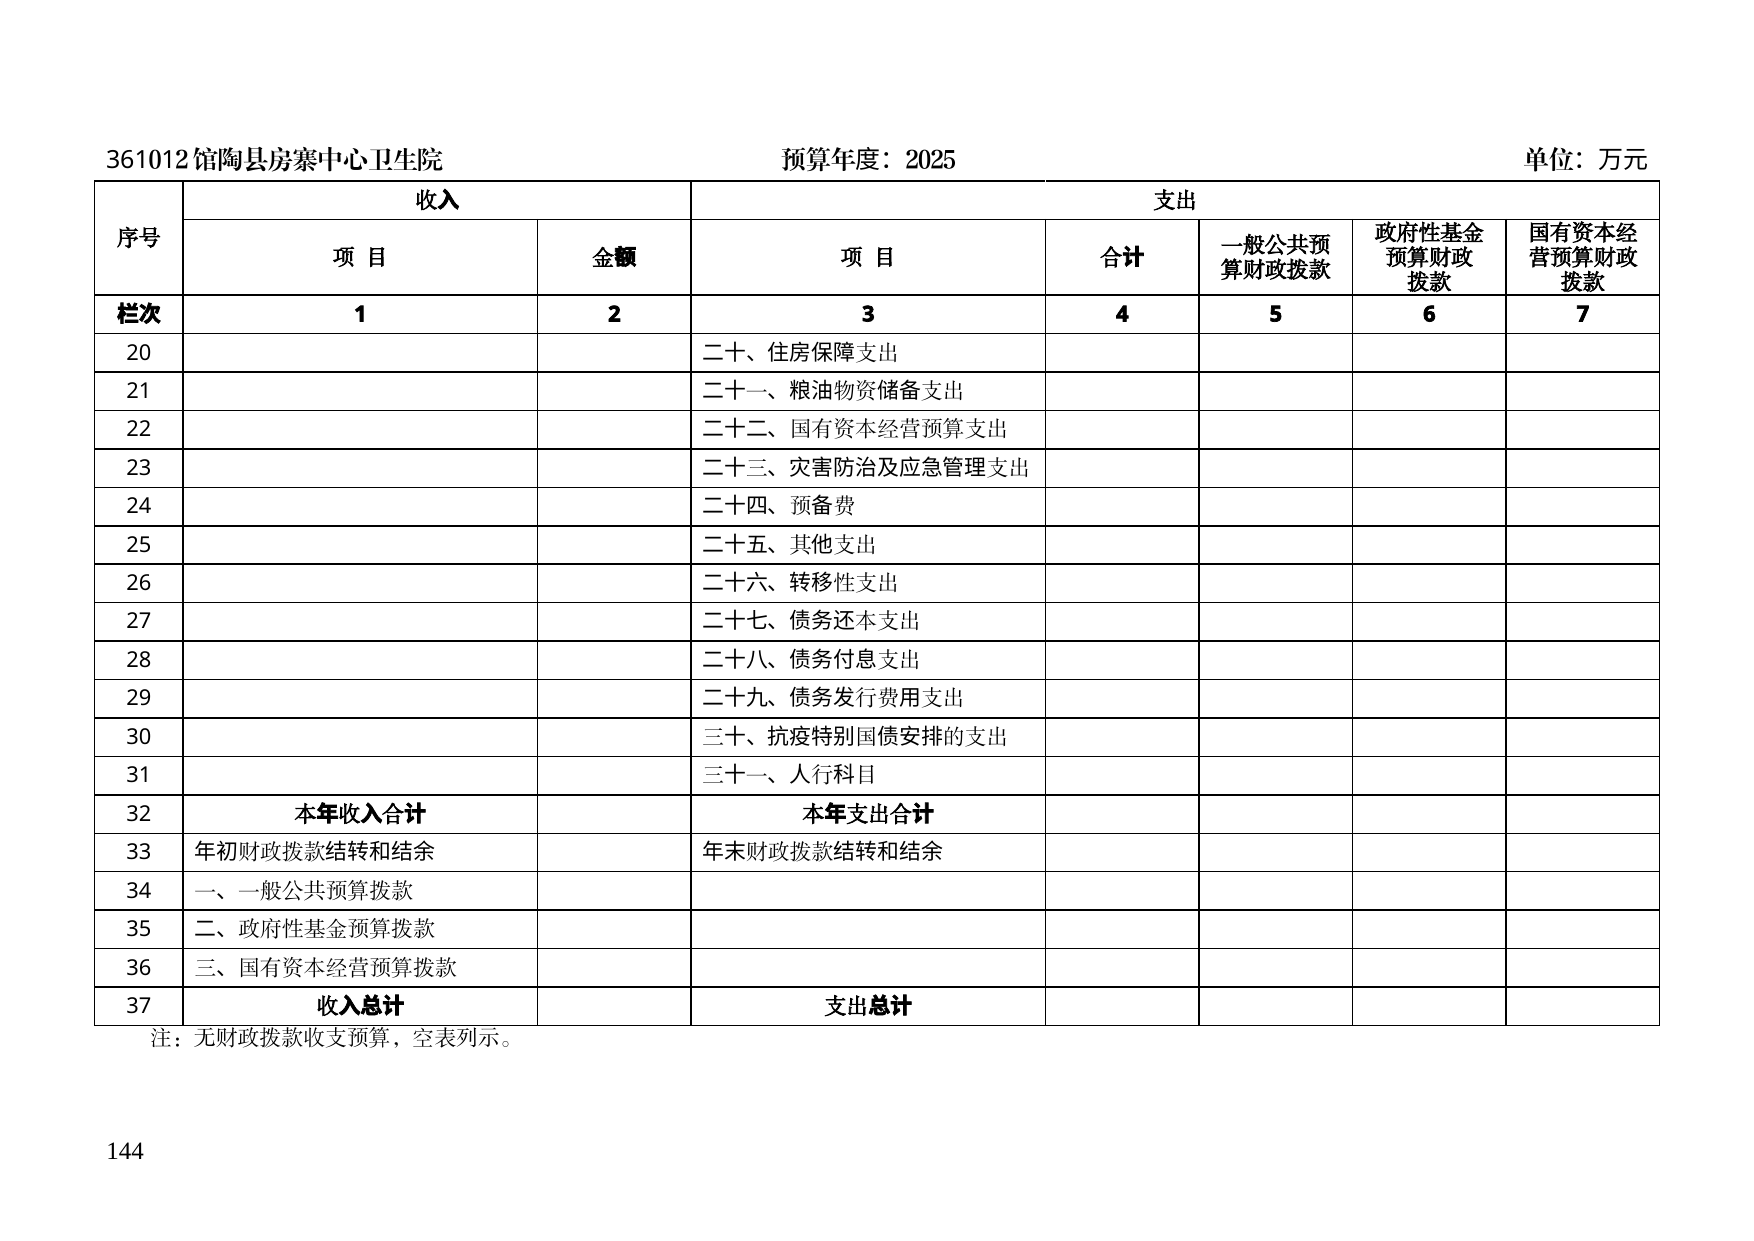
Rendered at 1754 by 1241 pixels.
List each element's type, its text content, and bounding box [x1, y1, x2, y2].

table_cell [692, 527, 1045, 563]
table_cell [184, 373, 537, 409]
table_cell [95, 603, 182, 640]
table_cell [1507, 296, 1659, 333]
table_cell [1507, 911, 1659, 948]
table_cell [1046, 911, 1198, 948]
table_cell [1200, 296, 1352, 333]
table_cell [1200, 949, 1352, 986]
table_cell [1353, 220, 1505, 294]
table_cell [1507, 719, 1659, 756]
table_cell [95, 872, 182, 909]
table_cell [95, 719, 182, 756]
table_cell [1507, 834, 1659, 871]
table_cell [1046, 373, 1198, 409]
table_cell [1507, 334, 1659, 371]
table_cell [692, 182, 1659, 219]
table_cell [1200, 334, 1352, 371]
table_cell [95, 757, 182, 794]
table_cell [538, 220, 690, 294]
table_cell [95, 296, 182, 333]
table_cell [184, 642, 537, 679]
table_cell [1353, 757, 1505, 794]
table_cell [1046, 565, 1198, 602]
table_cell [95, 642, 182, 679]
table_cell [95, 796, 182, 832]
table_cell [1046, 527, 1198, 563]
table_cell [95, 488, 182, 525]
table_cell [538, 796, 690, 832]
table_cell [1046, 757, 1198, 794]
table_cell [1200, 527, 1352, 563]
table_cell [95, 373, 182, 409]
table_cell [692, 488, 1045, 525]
text 注：无财政拨款收支预算，空表列示。 [106, 1026, 1648, 1051]
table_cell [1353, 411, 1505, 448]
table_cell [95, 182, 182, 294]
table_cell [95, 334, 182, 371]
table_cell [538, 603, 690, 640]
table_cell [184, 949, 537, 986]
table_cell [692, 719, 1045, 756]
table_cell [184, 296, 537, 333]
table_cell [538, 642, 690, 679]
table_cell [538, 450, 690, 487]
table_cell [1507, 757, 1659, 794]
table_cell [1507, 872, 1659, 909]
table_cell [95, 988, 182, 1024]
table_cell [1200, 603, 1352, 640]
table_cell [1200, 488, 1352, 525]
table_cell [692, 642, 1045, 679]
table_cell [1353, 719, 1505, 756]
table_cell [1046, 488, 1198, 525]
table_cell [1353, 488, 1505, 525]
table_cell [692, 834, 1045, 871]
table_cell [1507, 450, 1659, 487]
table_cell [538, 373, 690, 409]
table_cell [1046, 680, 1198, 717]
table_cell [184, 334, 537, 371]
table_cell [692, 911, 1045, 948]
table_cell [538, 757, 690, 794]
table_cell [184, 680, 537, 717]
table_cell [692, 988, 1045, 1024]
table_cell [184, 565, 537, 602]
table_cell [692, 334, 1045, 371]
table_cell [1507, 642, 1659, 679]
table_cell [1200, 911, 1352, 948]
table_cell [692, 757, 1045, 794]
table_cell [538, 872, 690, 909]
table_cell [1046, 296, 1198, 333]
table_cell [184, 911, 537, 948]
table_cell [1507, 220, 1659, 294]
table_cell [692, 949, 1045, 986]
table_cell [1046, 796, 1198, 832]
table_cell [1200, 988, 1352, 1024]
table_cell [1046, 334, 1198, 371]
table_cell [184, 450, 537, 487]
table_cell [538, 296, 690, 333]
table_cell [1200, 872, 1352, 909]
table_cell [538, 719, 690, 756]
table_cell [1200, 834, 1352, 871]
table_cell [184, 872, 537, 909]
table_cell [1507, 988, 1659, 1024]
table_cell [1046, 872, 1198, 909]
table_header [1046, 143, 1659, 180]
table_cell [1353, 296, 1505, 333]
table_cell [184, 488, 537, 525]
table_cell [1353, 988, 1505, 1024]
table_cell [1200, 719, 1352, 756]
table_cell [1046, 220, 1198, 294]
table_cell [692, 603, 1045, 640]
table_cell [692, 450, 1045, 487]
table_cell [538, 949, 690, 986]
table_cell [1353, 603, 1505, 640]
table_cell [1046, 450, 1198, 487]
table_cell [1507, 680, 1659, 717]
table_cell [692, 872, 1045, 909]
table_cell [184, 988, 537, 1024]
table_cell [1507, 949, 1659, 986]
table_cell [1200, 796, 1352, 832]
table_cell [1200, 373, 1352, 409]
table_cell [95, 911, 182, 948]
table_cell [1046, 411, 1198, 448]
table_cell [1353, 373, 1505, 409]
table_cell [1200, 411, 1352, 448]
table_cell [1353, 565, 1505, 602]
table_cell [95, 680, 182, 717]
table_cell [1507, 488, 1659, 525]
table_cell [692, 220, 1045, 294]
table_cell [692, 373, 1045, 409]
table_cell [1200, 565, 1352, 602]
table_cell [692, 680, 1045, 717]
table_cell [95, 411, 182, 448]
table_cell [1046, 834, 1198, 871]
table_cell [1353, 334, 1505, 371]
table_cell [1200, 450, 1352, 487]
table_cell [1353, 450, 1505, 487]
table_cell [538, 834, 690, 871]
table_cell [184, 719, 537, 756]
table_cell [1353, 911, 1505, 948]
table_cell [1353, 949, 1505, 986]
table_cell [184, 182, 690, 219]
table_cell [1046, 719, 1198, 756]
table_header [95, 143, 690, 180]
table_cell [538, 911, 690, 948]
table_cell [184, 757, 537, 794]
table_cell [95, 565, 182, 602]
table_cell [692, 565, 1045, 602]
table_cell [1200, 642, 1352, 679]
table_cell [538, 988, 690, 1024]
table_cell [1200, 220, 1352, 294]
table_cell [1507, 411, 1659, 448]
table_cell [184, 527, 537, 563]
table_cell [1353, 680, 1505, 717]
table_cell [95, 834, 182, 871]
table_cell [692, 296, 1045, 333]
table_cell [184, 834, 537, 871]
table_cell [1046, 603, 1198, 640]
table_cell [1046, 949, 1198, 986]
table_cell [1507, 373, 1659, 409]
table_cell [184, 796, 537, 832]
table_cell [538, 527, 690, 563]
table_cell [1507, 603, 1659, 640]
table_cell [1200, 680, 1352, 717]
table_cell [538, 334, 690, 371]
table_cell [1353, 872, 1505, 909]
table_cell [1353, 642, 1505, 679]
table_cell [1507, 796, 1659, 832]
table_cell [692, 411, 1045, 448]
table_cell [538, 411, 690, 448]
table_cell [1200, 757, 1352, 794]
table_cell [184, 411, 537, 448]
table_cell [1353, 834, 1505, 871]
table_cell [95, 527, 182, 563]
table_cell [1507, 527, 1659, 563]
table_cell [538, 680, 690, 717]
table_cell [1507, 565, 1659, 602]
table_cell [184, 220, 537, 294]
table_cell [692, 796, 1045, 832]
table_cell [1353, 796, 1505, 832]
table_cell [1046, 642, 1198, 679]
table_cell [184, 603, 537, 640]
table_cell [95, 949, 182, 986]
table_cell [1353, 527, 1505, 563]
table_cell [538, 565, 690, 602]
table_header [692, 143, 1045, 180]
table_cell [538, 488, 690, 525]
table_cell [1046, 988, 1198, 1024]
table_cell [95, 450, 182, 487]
